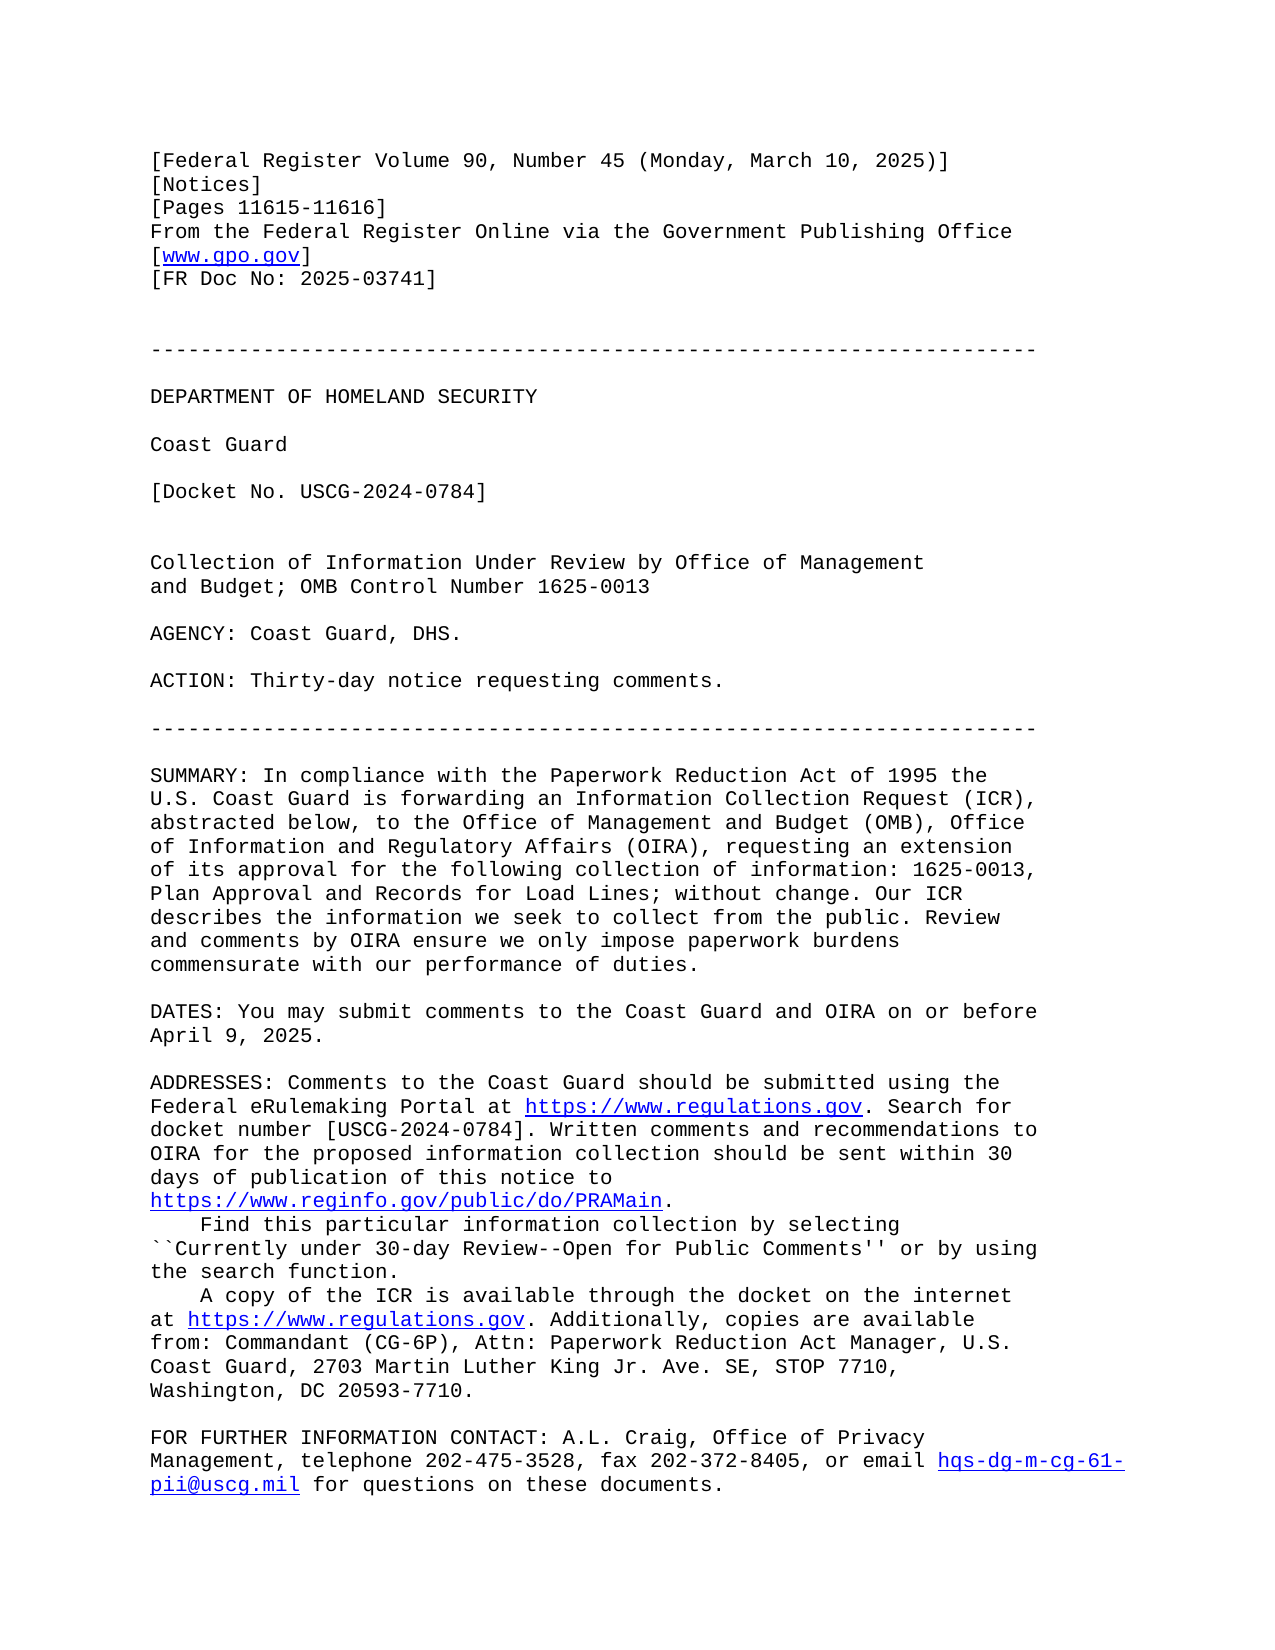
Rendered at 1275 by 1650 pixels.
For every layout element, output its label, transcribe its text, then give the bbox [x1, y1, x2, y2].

text DEPARTMENT OF HOMELAND SECURITY [150, 386, 1125, 410]
text Management, telephone 202-475-3528, fax 202-372-8405, or email hqs-dg-m-cg-61-pii@uscg.mil for questions on these documents. [150, 1451, 1125, 1498]
text [Notices] [150, 174, 1125, 197]
text Coast Guard [150, 434, 1125, 457]
text ----------------------------------------------------------------------- [150, 339, 1125, 363]
text of its approval for the following collection of information: 1625-0013, [150, 859, 1125, 883]
text [Docket No. USCG-2024-0784] [150, 481, 1125, 505]
text commensurate with our performance of duties. [150, 954, 1125, 978]
text docket number [USCG-2024-0784]. Written comments and recommendations to [150, 1119, 1125, 1143]
text DATES: You may submit comments to the Coast Guard and OIRA on or before [150, 1001, 1125, 1025]
text AGENCY: Coast Guard, DHS. [150, 623, 1125, 647]
text [Federal Register Volume 90, Number 45 (Monday, March 10, 2025)] [150, 150, 1125, 174]
text [FR Doc No: 2025-03741] [150, 268, 1125, 292]
text of Information and Regulatory Affairs (OIRA), requesting an extension [150, 836, 1125, 859]
text SUMMARY: In compliance with the Paperwork Reduction Act of 1995 the [150, 765, 1125, 788]
text ADDRESSES: Comments to the Coast Guard should be submitted using the [150, 1072, 1125, 1096]
text [Pages 11615-11616] [150, 197, 1125, 221]
text days of publication of this notice to https://www.reginfo.gov/public/do/PRAMain. [150, 1167, 1125, 1214]
text from: Commandant (CG-6P), Attn: Paperwork Reduction Act Manager, U.S. [150, 1332, 1125, 1356]
text FOR FURTHER INFORMATION CONTACT: A.L. Craig, Office of Privacy [150, 1427, 1125, 1451]
text Coast Guard, 2703 Martin Luther King Jr. Ave. SE, STOP 7710, [150, 1356, 1125, 1379]
text the search function. [150, 1261, 1125, 1285]
text A copy of the ICR is available through the docket on the internet [150, 1285, 1125, 1309]
text ACTION: Thirty-day notice requesting comments. [150, 670, 1125, 694]
text Plan Approval and Records for Load Lines; without change. Our ICR [150, 883, 1125, 907]
text abstracted below, to the Office of Management and Budget (OMB), Office [150, 812, 1125, 836]
text and Budget; OMB Control Number 1625-0013 [150, 576, 1125, 599]
text and comments by OIRA ensure we only impose paperwork burdens [150, 930, 1125, 954]
text Washington, DC 20593-7710. [150, 1379, 1125, 1403]
text U.S. Coast Guard is forwarding an Information Collection Request (ICR), [150, 788, 1125, 812]
text Find this particular information collection by selecting [150, 1214, 1125, 1238]
text describes the information we seek to collect from the public. Review [150, 907, 1125, 930]
text From the Federal Register Online via the Government Publishing Office [www.gpo.gov] [150, 221, 1125, 268]
text April 9, 2025. [150, 1025, 1125, 1048]
text ----------------------------------------------------------------------- [150, 717, 1125, 741]
text ``Currently under 30-day Review--Open for Public Comments'' or by using [150, 1238, 1125, 1261]
text Federal eRulemaking Portal at https://www.regulations.gov. Search for [150, 1096, 1125, 1119]
text Collection of Information Under Review by Office of Management [150, 552, 1125, 576]
text at https://www.regulations.gov. Additionally, copies are available [150, 1309, 1125, 1332]
text OIRA for the proposed information collection should be sent within 30 [150, 1143, 1125, 1167]
